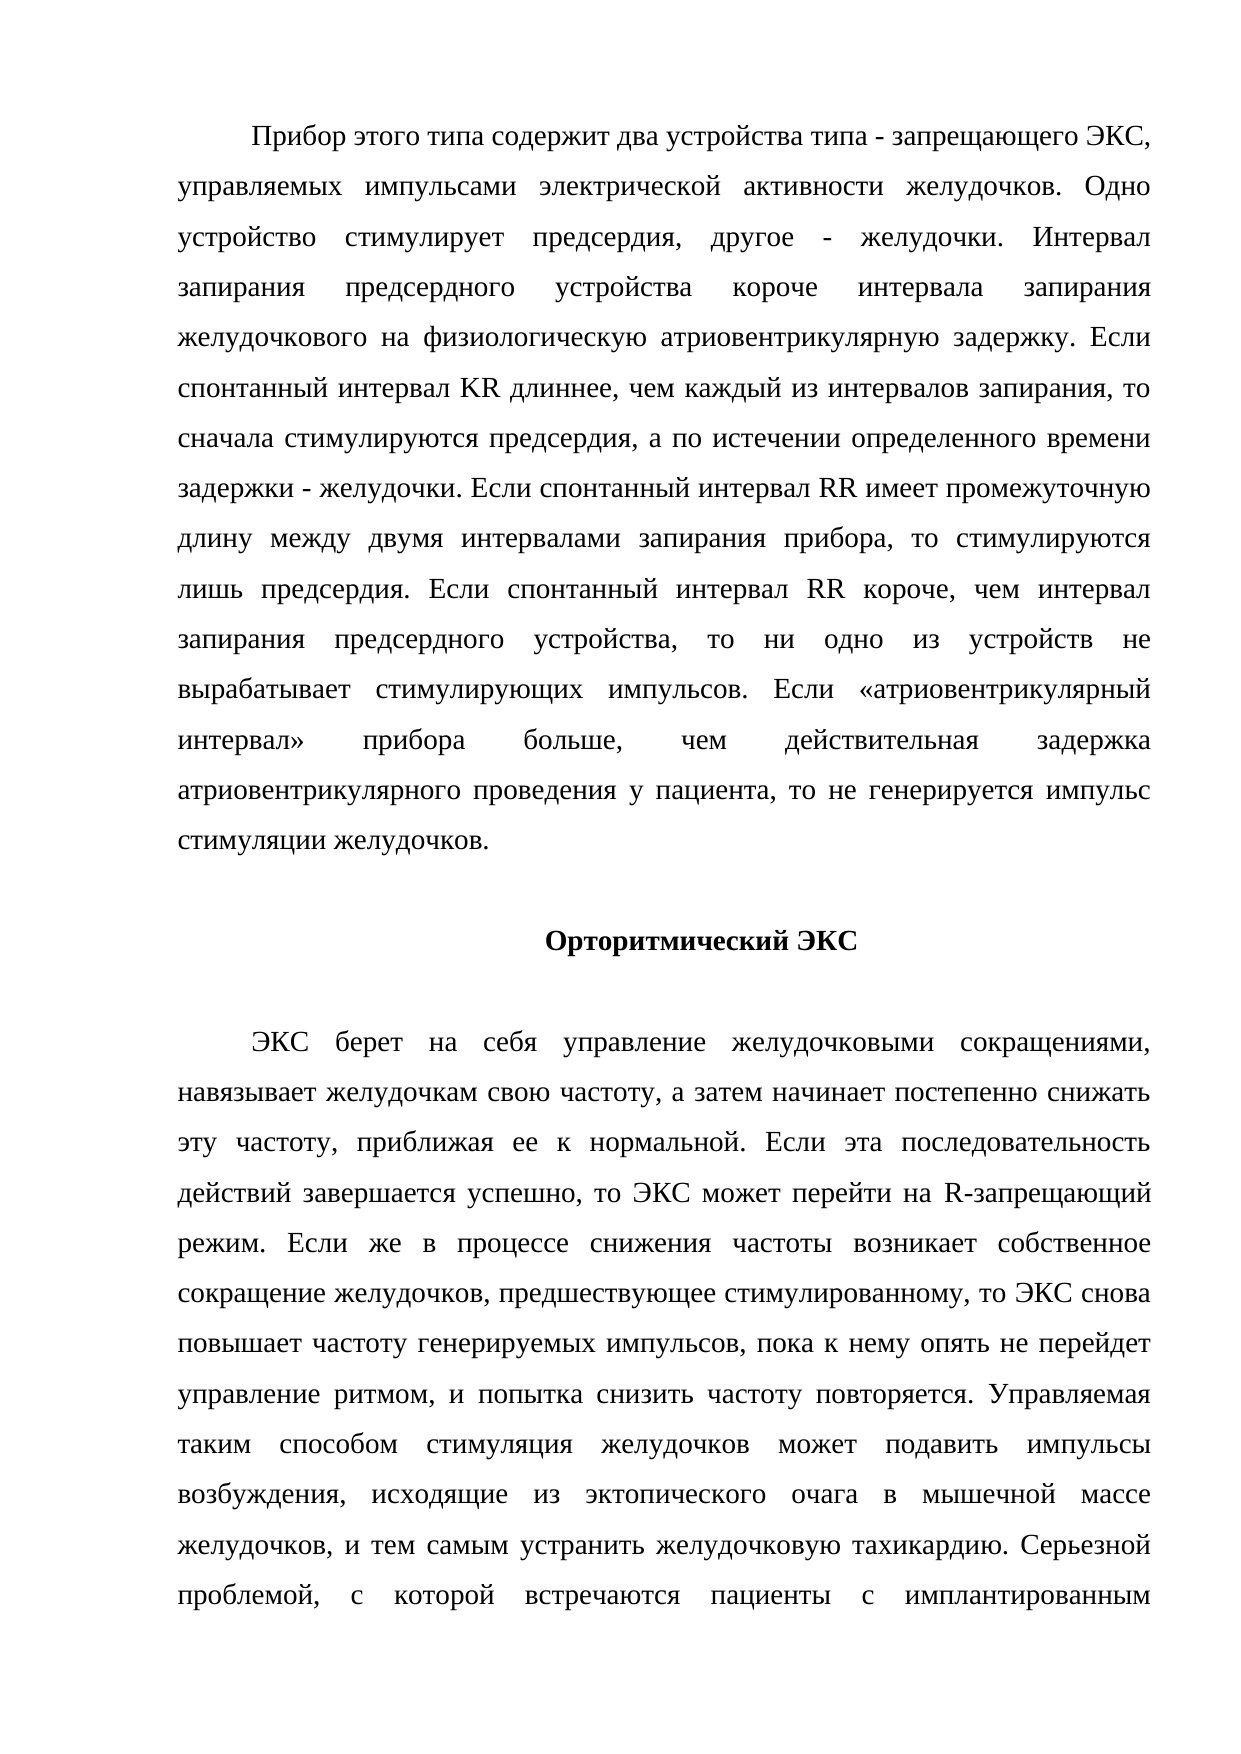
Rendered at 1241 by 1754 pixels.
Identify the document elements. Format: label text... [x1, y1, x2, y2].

text Орторитмический ЭКС [177, 923, 1152, 957]
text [177, 1024, 1152, 1611]
text Прибор этого типа содержит два устройства типа - запрещающего ЭКС, управляемых импульсами электрической активности желудочков. Одно устройство стимулирует предсердия, другое - желудочки. Интервал запирания предсердного устройства короче интервала запирания желудочкового на физиологическую атриовентрикулярную задержку. Если спонтанный интервал KR длиннее, чем каждый из интервалов запирания, то сначала стимулируются предсердия, а по истечении определенного времени задержки - желудочки. Если спонтанный интервал RR имеет промежуточную длину между двумя интервалами запирания прибора, то стимулируются лишь предсердия. Если спонтанный интервал RR короче, чем интервал запирания предсердного устройства, то ни одно из устройств не вырабатывает стимулирующих импульсов. Если «атриовентрикулярный интервал» прибора больше, чем действительная задержка атриовентрикулярного проведения у пациента, то не генерируется импульс стимуляции желудочков. [177, 118, 1152, 856]
